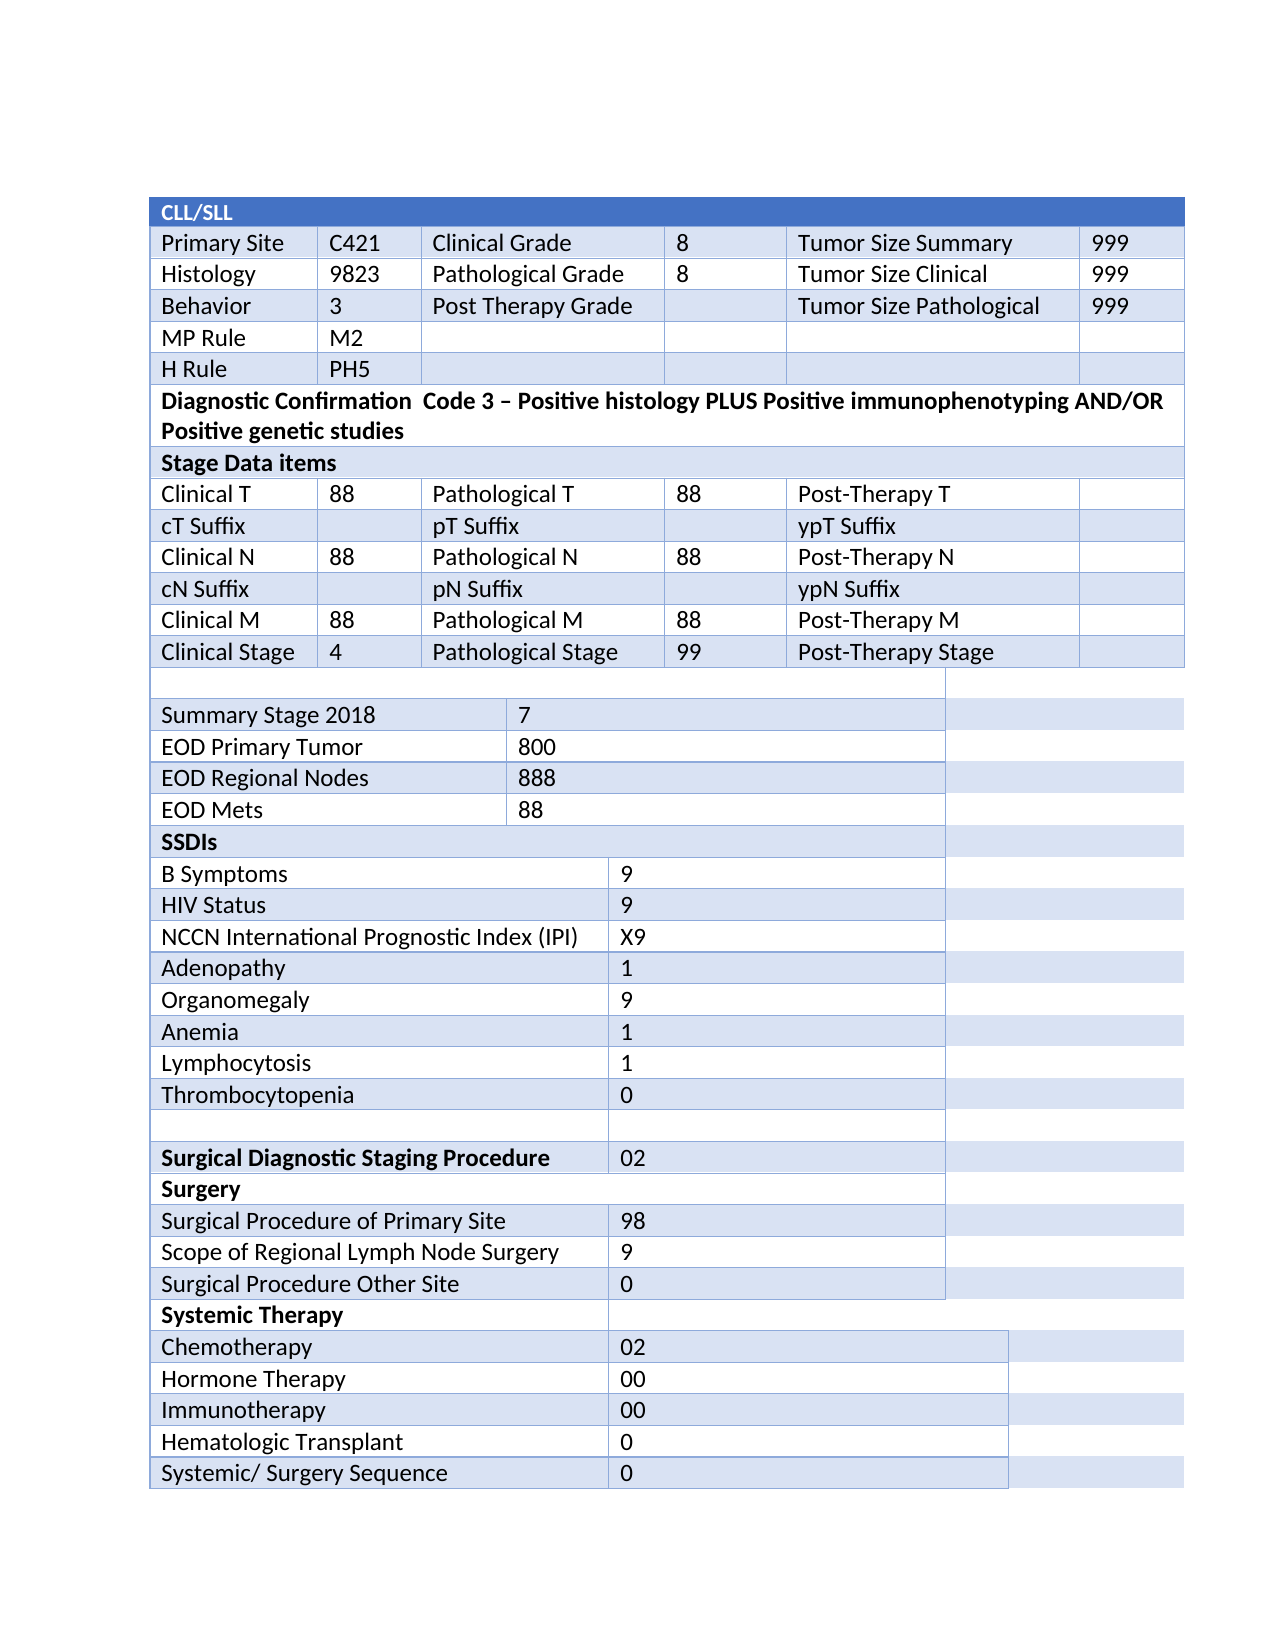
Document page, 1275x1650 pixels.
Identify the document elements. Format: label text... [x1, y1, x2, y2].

table_cell Clinical T [151, 479, 317, 509]
table_cell 800 [507, 731, 945, 761]
table_cell MP Rule [151, 322, 317, 352]
table_cell 999 [1080, 259, 1184, 289]
table_cell 9 [609, 889, 945, 920]
table_cell 1 [609, 1047, 945, 1078]
table_cell 8 [665, 227, 786, 257]
table_cell 888 [507, 763, 945, 793]
table_cell Thrombocytopenia [151, 1079, 608, 1109]
table_cell 8 [665, 259, 786, 289]
table_cell 0 [609, 1426, 1008, 1456]
table_cell 0 [609, 1458, 1008, 1488]
table_cell Tumor Size Summary [787, 227, 1079, 257]
table_cell 999 [1080, 227, 1184, 257]
table_cell pN Suffix [422, 573, 664, 604]
table_cell Histology [151, 259, 317, 289]
table_cell EOD Mets [151, 794, 506, 825]
table_cell Pathological Grade [422, 259, 664, 289]
table_cell [318, 510, 421, 541]
table_cell Adenopathy [151, 953, 608, 983]
table_cell Pathological T [422, 479, 664, 509]
table_cell 9 [609, 984, 945, 1014]
table_cell Immunotherapy [151, 1394, 608, 1425]
table_cell Surgical Procedure of Primary Site [151, 1205, 608, 1236]
table_cell Clinical Grade [422, 227, 664, 257]
table_cell Surgical Procedure Other Site [151, 1268, 608, 1299]
table_cell [422, 353, 664, 384]
table_cell Anemia [151, 1016, 608, 1046]
table_cell 1 [609, 953, 945, 983]
table_cell [787, 353, 1079, 384]
table_cell [1080, 479, 1184, 509]
table_cell [665, 322, 786, 352]
table_cell Post-Therapy N [787, 542, 1079, 572]
table_cell [1080, 353, 1184, 384]
table_cell ypT Suffix [787, 510, 1079, 541]
table_cell 88 [318, 479, 421, 509]
table_cell 98 [609, 1205, 945, 1236]
table_cell Pathological M [422, 605, 664, 635]
table_cell EOD Primary Tumor [151, 731, 506, 761]
table_cell [665, 510, 786, 541]
table_cell [422, 322, 664, 352]
table_cell 4 [318, 636, 421, 667]
table_cell Behavior [151, 290, 317, 321]
table_cell H Rule [151, 353, 317, 384]
table_cell [665, 573, 786, 604]
table_cell Hematologic Transplant [151, 1426, 608, 1456]
table_cell Organomegaly [151, 984, 608, 1014]
table_cell Pathological N [422, 542, 664, 572]
table_cell 1 [609, 1016, 945, 1046]
table_cell Clinical Stage [151, 636, 317, 667]
table_cell PH5 [318, 353, 421, 384]
table_cell 88 [318, 542, 421, 572]
table_cell [151, 1110, 608, 1141]
table_cell 00 [609, 1394, 1008, 1425]
table_cell 02 [609, 1331, 1008, 1362]
table_cell Primary Site [151, 227, 317, 257]
table_cell 88 [507, 794, 945, 825]
table_cell Clinical N [151, 542, 317, 572]
table_cell B Symptoms [151, 858, 608, 888]
table_cell 02 [609, 1142, 945, 1172]
table_cell cT Suffix [151, 510, 317, 541]
table_cell Tumor Size Pathological [787, 290, 1079, 321]
table_cell 99 [665, 636, 786, 667]
table_cell 88 [665, 605, 786, 635]
table_header CLL/SLL [151, 198, 1184, 226]
table_cell pT Suffix [422, 510, 664, 541]
table_cell 9 [609, 1237, 945, 1267]
table_cell Pathological Stage [422, 636, 664, 667]
table_cell [151, 668, 945, 698]
table_cell Scope of Regional Lymph Node Surgery [151, 1237, 608, 1267]
table_cell Clinical M [151, 605, 317, 635]
table_cell Post Therapy Grade [422, 290, 664, 321]
table_cell 3 [318, 290, 421, 321]
table_cell [318, 573, 421, 604]
table_cell [1080, 322, 1184, 352]
table_cell Lymphocytosis [151, 1047, 608, 1078]
table_cell 88 [665, 542, 786, 572]
table_cell [1080, 636, 1184, 667]
table_cell [1080, 510, 1184, 541]
table_cell cN Suffix [151, 573, 317, 604]
table_cell 9823 [318, 259, 421, 289]
table_cell [665, 290, 786, 321]
table_cell Tumor Size Clinical [787, 259, 1079, 289]
table_cell 88 [318, 605, 421, 635]
table_cell Systemic Therapy [151, 1300, 608, 1330]
table_cell Surgical Diagnostic Staging Procedure [151, 1142, 608, 1172]
table_cell 0 [609, 1079, 945, 1109]
table_cell NCCN International Prognostic Index (IPI) [151, 921, 608, 951]
table_cell Summary Stage 2018 [151, 699, 506, 730]
table_cell M2 [318, 322, 421, 352]
table_cell 0 [609, 1268, 945, 1299]
table_cell [665, 353, 786, 384]
table_cell Post-Therapy T [787, 479, 1079, 509]
table_cell SSDIs [151, 826, 945, 857]
table_cell 999 [1080, 290, 1184, 321]
table_cell X9 [609, 921, 945, 951]
table_cell [787, 322, 1079, 352]
table_cell [609, 1110, 945, 1141]
table_cell Post-Therapy M [787, 605, 1079, 635]
table_cell 88 [665, 479, 786, 509]
table_cell Systemic/ Surgery Sequence [151, 1458, 608, 1488]
table_cell ypN Suffix [787, 573, 1079, 604]
table_cell Surgery [151, 1174, 945, 1204]
table_cell 9 [609, 858, 945, 888]
table_cell HIV Status [151, 889, 608, 920]
table_cell C421 [318, 227, 421, 257]
table_cell 00 [609, 1363, 1008, 1393]
table_cell Post-Therapy Stage [787, 636, 1079, 667]
table_cell [1080, 573, 1184, 604]
table_cell Hormone Therapy [151, 1363, 608, 1393]
table_cell [1080, 542, 1184, 572]
table_cell Diagnostic Confirmation Code 3 – Positive histology PLUS Positive immunophenotyping AND/OR Positive genetic studies [151, 385, 1184, 446]
table_cell EOD Regional Nodes [151, 763, 506, 793]
table_cell Stage Data items [151, 447, 1184, 477]
table_cell [1080, 605, 1184, 635]
table_cell 7 [507, 699, 945, 730]
table_cell Chemotherapy [151, 1331, 608, 1362]
